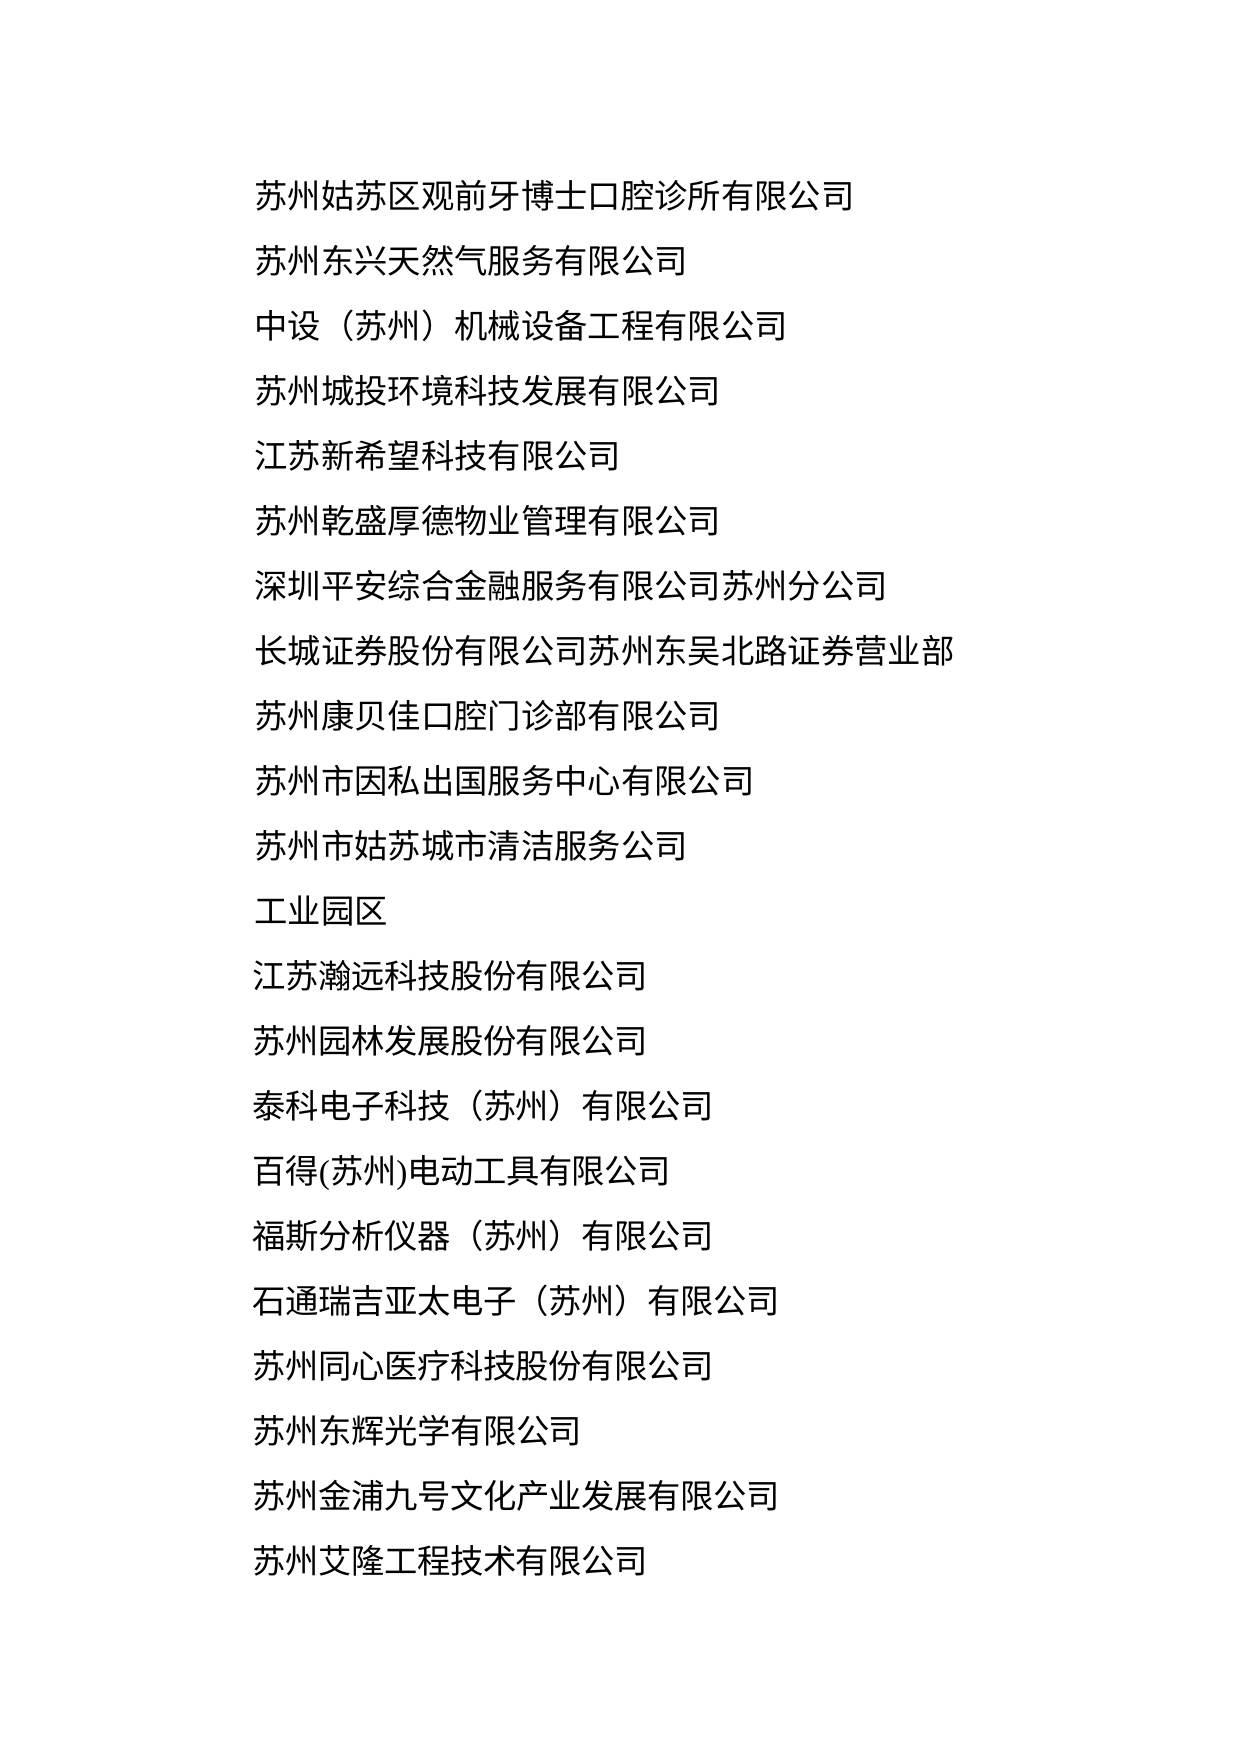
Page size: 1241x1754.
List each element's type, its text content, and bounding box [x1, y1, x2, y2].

text 苏州同心医疗科技股份有限公司 [187, 1332, 1053, 1397]
text 苏州姑苏区观前牙博士口腔诊所有限公司 [187, 162, 1053, 227]
text 苏州城投环境科技发展有限公司 [187, 357, 1053, 422]
text 泰科电子科技（苏州）有限公司 [187, 1072, 1053, 1137]
text 苏州乾盛厚德物业管理有限公司 [187, 487, 1053, 552]
text 苏州市因私出国服务中心有限公司 [187, 747, 1053, 812]
text 江苏瀚远科技股份有限公司 [187, 942, 1053, 1007]
text 江苏新希望科技有限公司 [187, 422, 1053, 487]
text 石通瑞吉亚太电子（苏州）有限公司 [187, 1267, 1053, 1332]
text 苏州园林发展股份有限公司 [187, 1007, 1053, 1072]
text 苏州市姑苏城市清洁服务公司 [187, 812, 1053, 877]
text 工业园区 [187, 877, 1053, 942]
text 中设（苏州）机械设备工程有限公司 [187, 292, 1053, 357]
text 深圳平安综合金融服务有限公司苏州分公司 [187, 552, 1053, 617]
text 苏州艾隆工程技术有限公司 [187, 1527, 1053, 1592]
text 苏州东辉光学有限公司 [187, 1397, 1053, 1462]
text 苏州东兴天然气服务有限公司 [187, 227, 1053, 292]
text 福斯分析仪器（苏州）有限公司 [187, 1202, 1053, 1267]
text 苏州金浦九号文化产业发展有限公司 [187, 1462, 1053, 1527]
text 长城证券股份有限公司苏州东吴北路证券营业部 [187, 617, 1053, 682]
text 苏州康贝佳口腔门诊部有限公司 [187, 682, 1053, 747]
text 百得(苏州)电动工具有限公司 [187, 1137, 1053, 1202]
